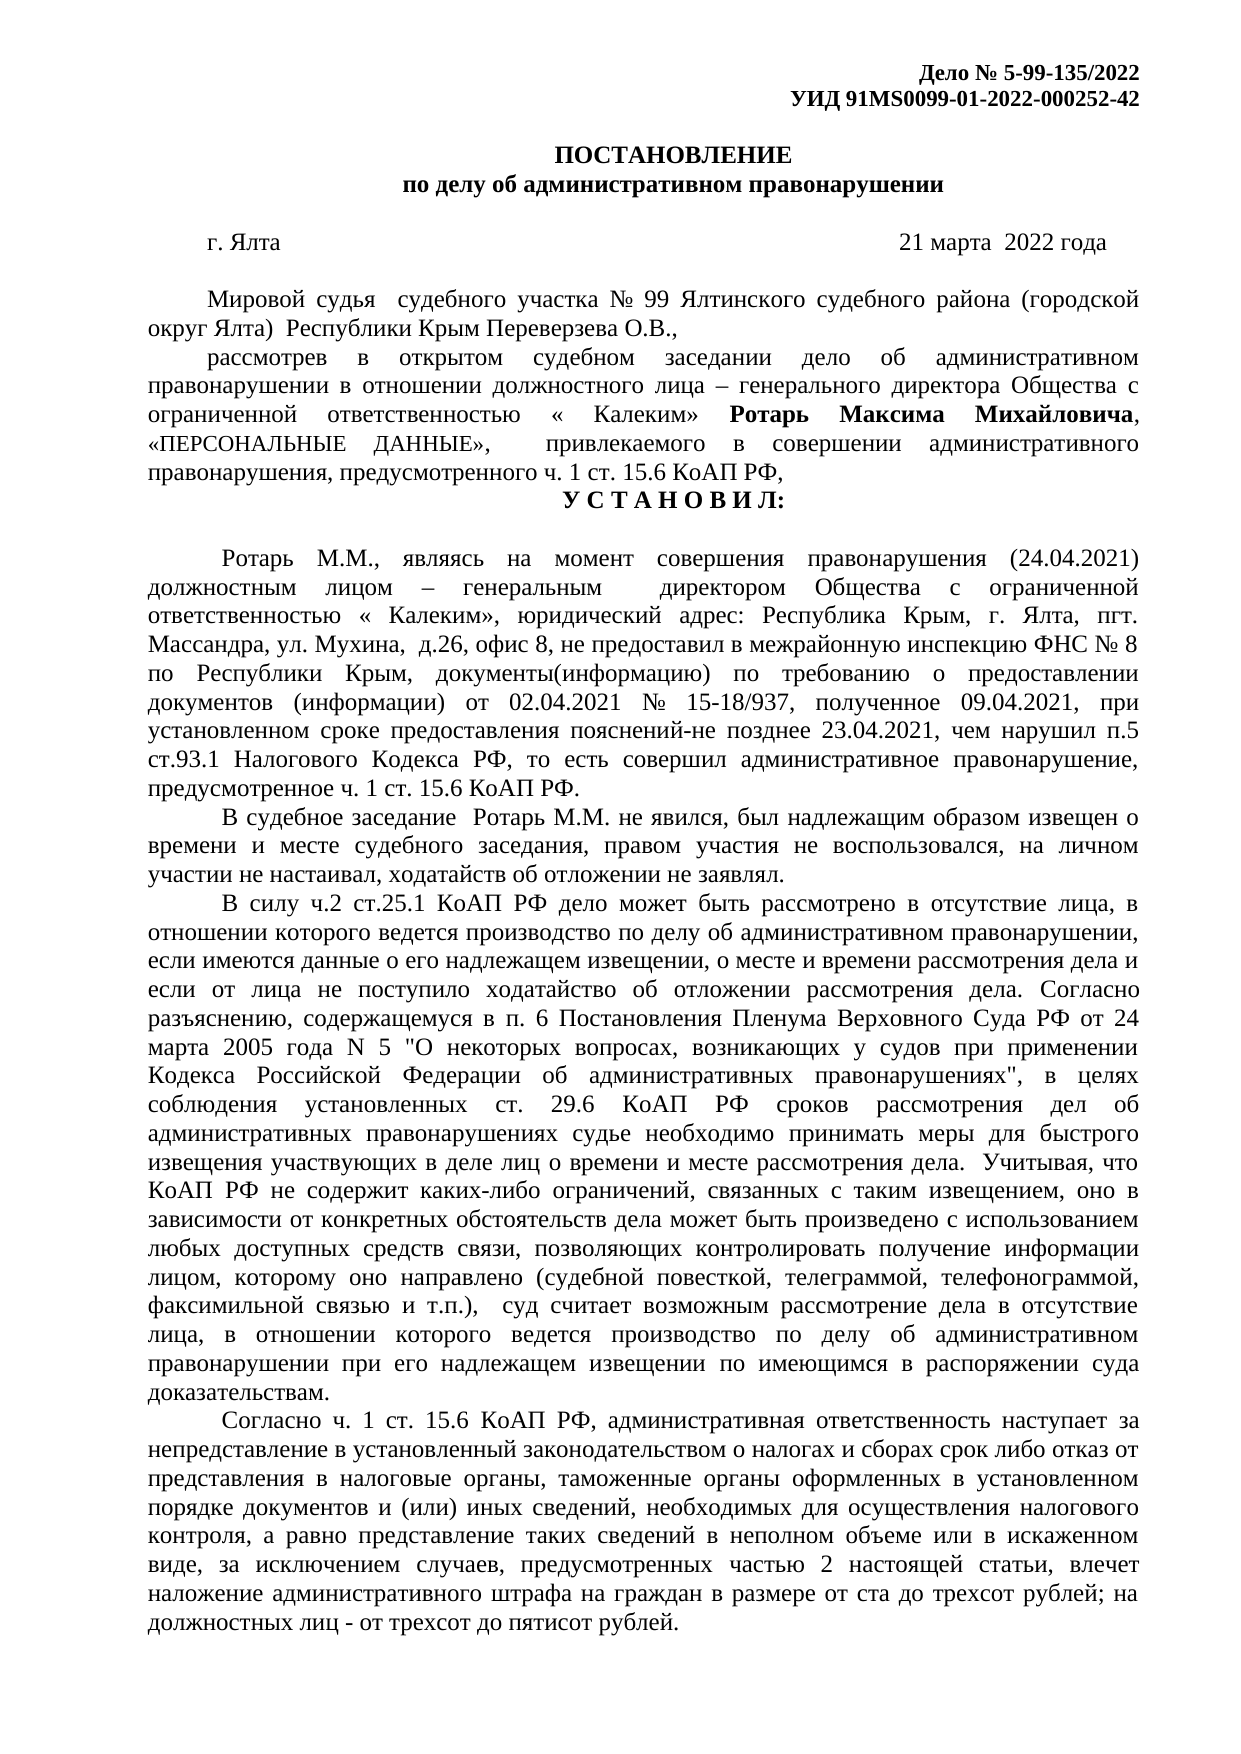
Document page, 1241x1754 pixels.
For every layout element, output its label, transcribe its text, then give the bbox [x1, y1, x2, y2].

text Ротарь М.М., являясь на момент совершения правонарушения (24.04.2021) должностным лицом – генеральным директором Общества с ограниченной ответственностью « Калеким», юридический адрес: Республика Крым, г. Ялта, пгт. Массандра, ул. Мухина, д.26, офис 8, не предоставил в межрайонную инспекцию ФНС № 8 по Республики Крым, документы(информацию) по требованию о предоставлении документов (информации) от 02.04.2021 № 15-18/937, полученное 09.04.2021, при установленном сроке предоставления пояснений-не позднее 23.04.2021, чем нарушил п.5 ст.93.1 Налогового Кодекса РФ, то есть совершил административное правонарушение, предусмотренное ч. 1 ст. 15.6 КоАП РФ. [148, 543, 1140, 802]
title ПОСТАНОВЛЕНИЕ [148, 141, 1140, 169]
text В судебное заседание Ротарь М.М. не явился, был надлежащим образом извещен о времени и месте судебного заседания, правом участия не воспользовался, на личном участии не настаивал, ходатайств об отложении не заявлял. [148, 802, 1140, 888]
text У С Т А Н О В И Л: [148, 486, 1140, 514]
title Дело № 5-99-135/2022 [148, 59, 1140, 85]
text Мировой судья судебного участка № 99 Ялтинского судебного района (городской округ Ялта) Республики Крым Переверзева О.В., [148, 284, 1140, 342]
text г. Ялта 21 марта 2022 года [148, 227, 1140, 256]
title УИД 91MS0099-01-2022-000252-42 [148, 85, 1140, 112]
text по делу об административном правонарушении [148, 169, 1140, 198]
text В силу ч.2 ст.25.1 КоАП РФ дело может быть рассмотрено в отсутствие лица, в отношении которого ведется производство по делу об административном правонарушении, если имеются данные о его надлежащем извещении, о месте и времени рассмотрения дела и если от лица не поступило ходатайство об отложении рассмотрения дела. Согласно разъяснению, содержащемуся в п. 6 Постановления Пленума Верховного Суда РФ от 24 марта 2005 года N 5 "О некоторых вопросах, возникающих у судов при применении Кодекса Российской Федерации об административных правонарушениях", в целях соблюдения установленных ст. 29.6 КоАП РФ сроков рассмотрения дел об административных правонарушениях судье необходимо принимать меры для быстрого извещения участвующих в деле лиц о времени и месте рассмотрения дела. Учитывая, что КоАП РФ не содержит каких-либо ограничений, связанных с таким извещением, оно в зависимости от конкретных обстоятельств дела может быть произведено с использованием любых доступных средств связи, позволяющих контролировать получение информации лицом, которому оно направлено (судебной повесткой, телеграммой, телефонограммой, факсимильной связью и т.п.), суд считает возможным рассмотрение дела в отсутствие лица, в отношении которого ведется производство по делу об административном правонарушении при его надлежащем извещении по имеющимся в распоряжении суда доказательствам. [148, 888, 1140, 1406]
text рассмотрев в открытом судебном заседании дело об административном правонарушении в отношении должностного лица – генерального директора Общества с ограниченной ответственностью « Калеким» Ротарь Максима Михайловича, «ПЕРСОНАЛЬНЫЕ ДАННЫЕ», привлекаемого в совершении административного правонарушения, предусмотренного ч. 1 ст. 15.6 КоАП РФ, [148, 342, 1140, 486]
text Согласно ч. 1 ст. 15.6 КоАП РФ, административная ответственность наступает за непредставление в установленный законодательством о налогах и сборах срок либо отказ от представления в налоговые органы, таможенные органы оформленных в установленном порядке документов и (или) иных сведений, необходимых для осуществления налогового контроля, а равно представление таких сведений в неполном объеме или в искаженном виде, за исключением случаев, предусмотренных частью 2 настоящей статьи, влечет наложение административного штрафа на граждан в размере от ста до трехсот рублей; на должностных лиц - от трехсот до пятисот рублей. [148, 1406, 1140, 1636]
